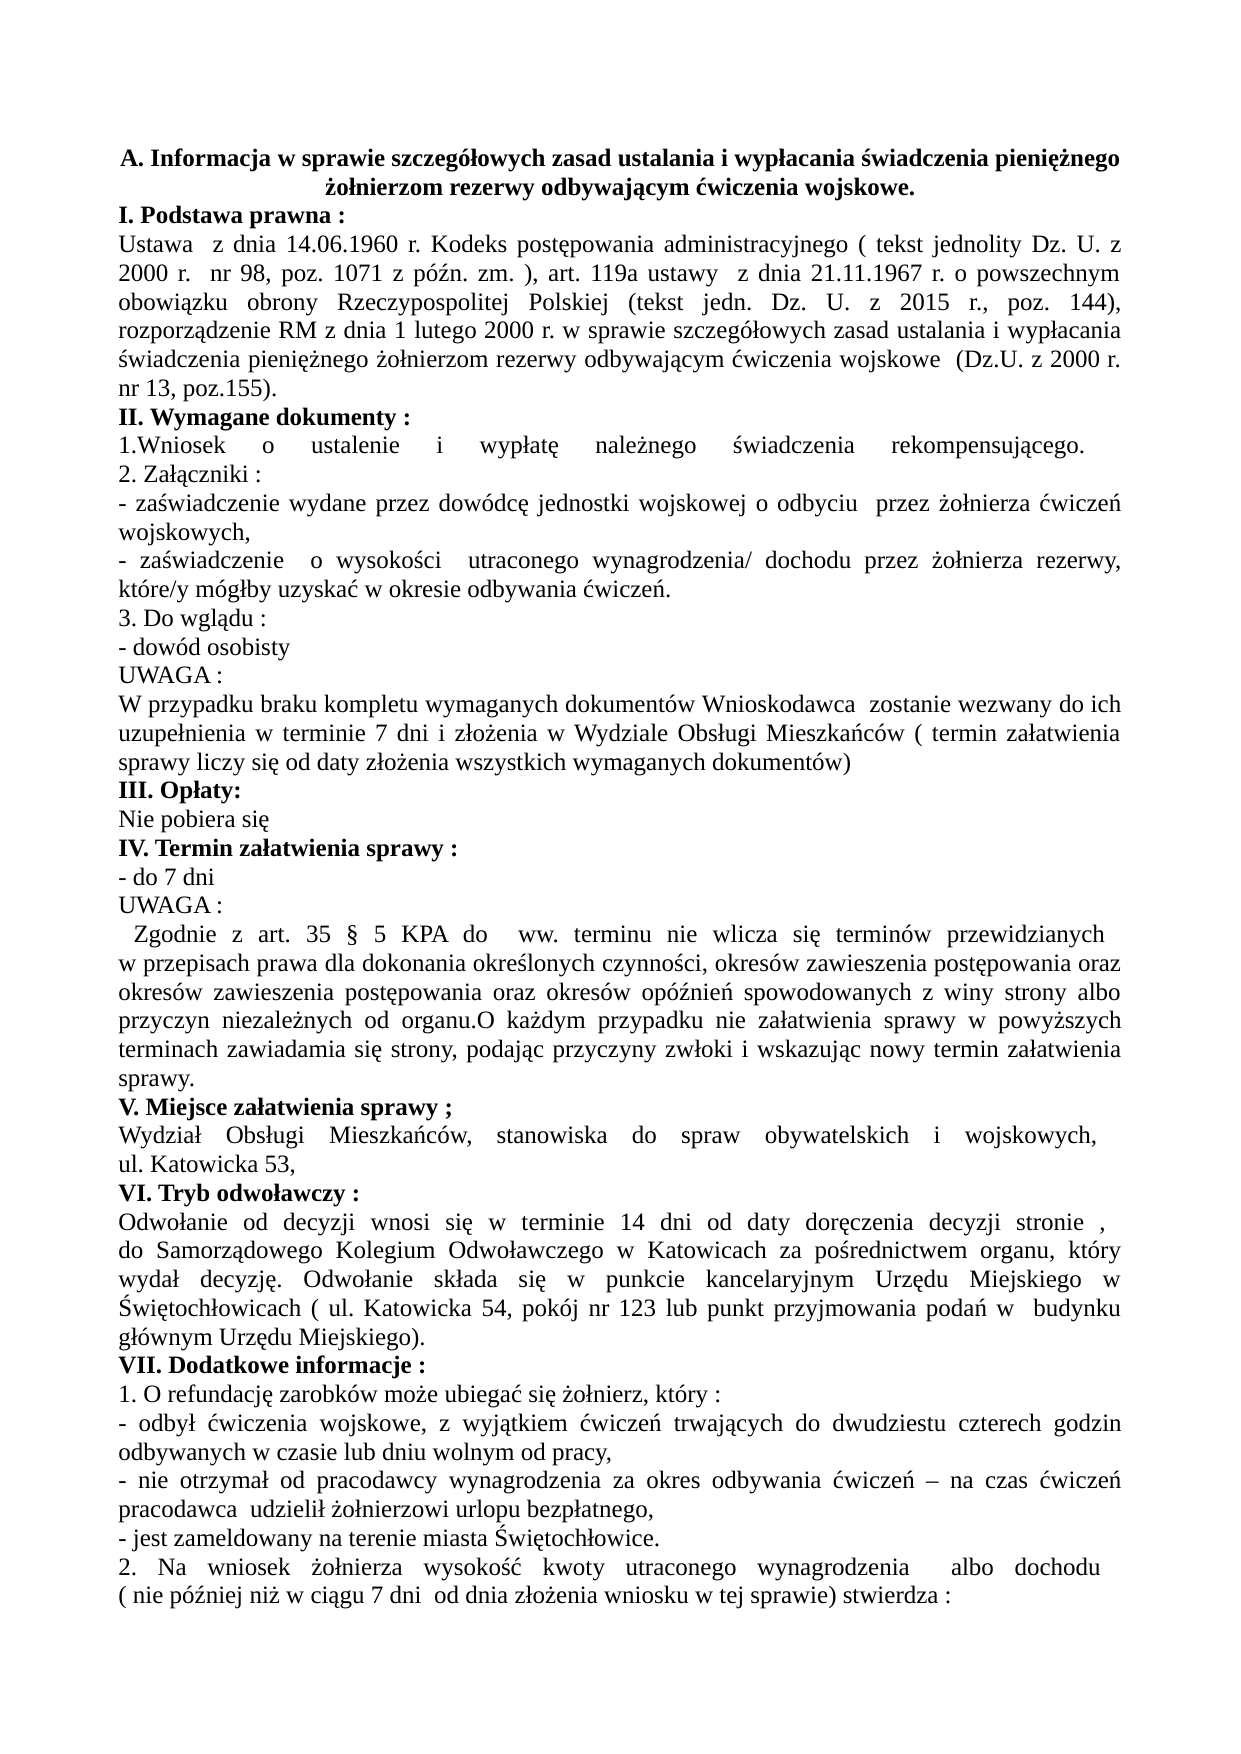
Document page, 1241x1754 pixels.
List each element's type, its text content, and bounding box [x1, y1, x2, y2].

text Odwołanie od decyzji wnosi się w terminie 14 dni od daty doręczenia decyzji stronie , do Samorządowego Kolegium Odwoławczego w Katowicach za pośrednictwem organu, który wydał decyzję. Odwołanie składa się w punkcie kancelaryjnym Urzędu Miejskiego w Świętochłowicach ( ul. Katowicka 54, pokój nr 123 lub punkt przyjmowania podań w budynku głównym Urzędu Miejskiego). [118, 1207, 1122, 1351]
text - zaświadczenie o wysokości utraconego wynagrodzenia/ dochodu przez żołnierza rezerwy, które/y mógłby uzyskać w okresie odbywania ćwiczeń. [118, 546, 1122, 603]
text - odbył ćwiczenia wojskowe, z wyjątkiem ćwiczeń trwających do dwudziestu czterech godzin odbywanych w czasie lub dniu wolnym od pracy, [118, 1408, 1122, 1466]
text Wydział Obsługi Mieszkańców, stanowiska do spraw obywatelskich i wojskowych, ul. Katowicka 53, [118, 1121, 1122, 1178]
text A. Informacja w sprawie szczegółowych zasad ustalania i wypłacania świadczenia pieniężnego żołnierzom rezerwy odbywającym ćwiczenia wojskowe. [118, 143, 1122, 201]
text VII. Dodatkowe informacje : [118, 1351, 1122, 1379]
text Nie pobiera się [118, 804, 1122, 833]
text 3. Do wglądu : [118, 603, 1122, 632]
text V. Miejsce załatwienia sprawy ; [118, 1092, 1122, 1121]
text UWAGA : [118, 661, 1122, 689]
text 1. O refundację zarobków może ubiegać się żołnierz, który : [118, 1379, 1122, 1408]
text 1.Wniosek o ustalenie i wypłatę należnego świadczenia rekompensującego. 2. Załączniki : [118, 431, 1122, 488]
text VI. Tryb odwoławczy : [118, 1178, 1122, 1207]
text - jest zameldowany na terenie miasta Świętochłowice. [118, 1523, 1122, 1552]
text II. Wymagane dokumenty : [118, 402, 1122, 431]
text III. Opłaty: [118, 776, 1122, 804]
text IV. Termin załatwienia sprawy : [118, 833, 1122, 862]
text - zaświadczenie wydane przez dowódcę jednostki wojskowej o odbyciu przez żołnierza ćwiczeń wojskowych, [118, 488, 1122, 546]
text W przypadku braku kompletu wymaganych dokumentów Wnioskodawca zostanie wezwany do ich uzupełnienia w terminie 7 dni i złożenia w Wydziale Obsługi Mieszkańców ( termin załatwienia sprawy liczy się od daty złożenia wszystkich wymaganych dokumentów) [118, 689, 1122, 776]
text - nie otrzymał od pracodawcy wynagrodzenia za okres odbywania ćwiczeń – na czas ćwiczeń pracodawca udzielił żołnierzowi urlopu bezpłatnego, [118, 1466, 1122, 1523]
text 2. Na wniosek żołnierza wysokość kwoty utraconego wynagrodzenia albo dochodu ( nie później niż w ciągu 7 dni od dnia złożenia wniosku w tej sprawie) stwierdza : [118, 1552, 1122, 1609]
text Ustawa z dnia 14.06.1960 r. Kodeks postępowania administracyjnego ( tekst jednolity Dz. U. z 2000 r. nr 98, poz. 1071 z późn. zm. ), art. 119a ustawy z dnia 21.11.1967 r. o powszechnym obowiązku obrony Rzeczypospolitej Polskiej (tekst jedn. Dz. U. z 2015 r., poz. 144), rozporządzenie RM z dnia 1 lutego 2000 r. w sprawie szczegółowych zasad ustalania i wypłacania świadczenia pieniężnego żołnierzom rezerwy odbywającym ćwiczenia wojskowe (Dz.U. z 2000 r. nr 13, poz.155). [118, 229, 1122, 402]
text I. Podstawa prawna : [118, 201, 1122, 229]
text - dowód osobisty [118, 632, 1122, 661]
text - do 7 dni [118, 862, 1122, 891]
text UWAGA : [118, 891, 1122, 919]
text Zgodnie z art. 35 § 5 KPA do ww. terminu nie wlicza się terminów przewidzianych w przepisach prawa dla dokonania określonych czynności, okresów zawieszenia postępowania oraz okresów zawieszenia postępowania oraz okresów opóźnień spowodowanych z winy strony albo przyczyn niezależnych od organu.O każdym przypadku nie załatwienia sprawy w powyższych terminach zawiadamia się strony, podając przyczyny zwłoki i wskazując nowy termin załatwienia sprawy. [118, 919, 1122, 1092]
